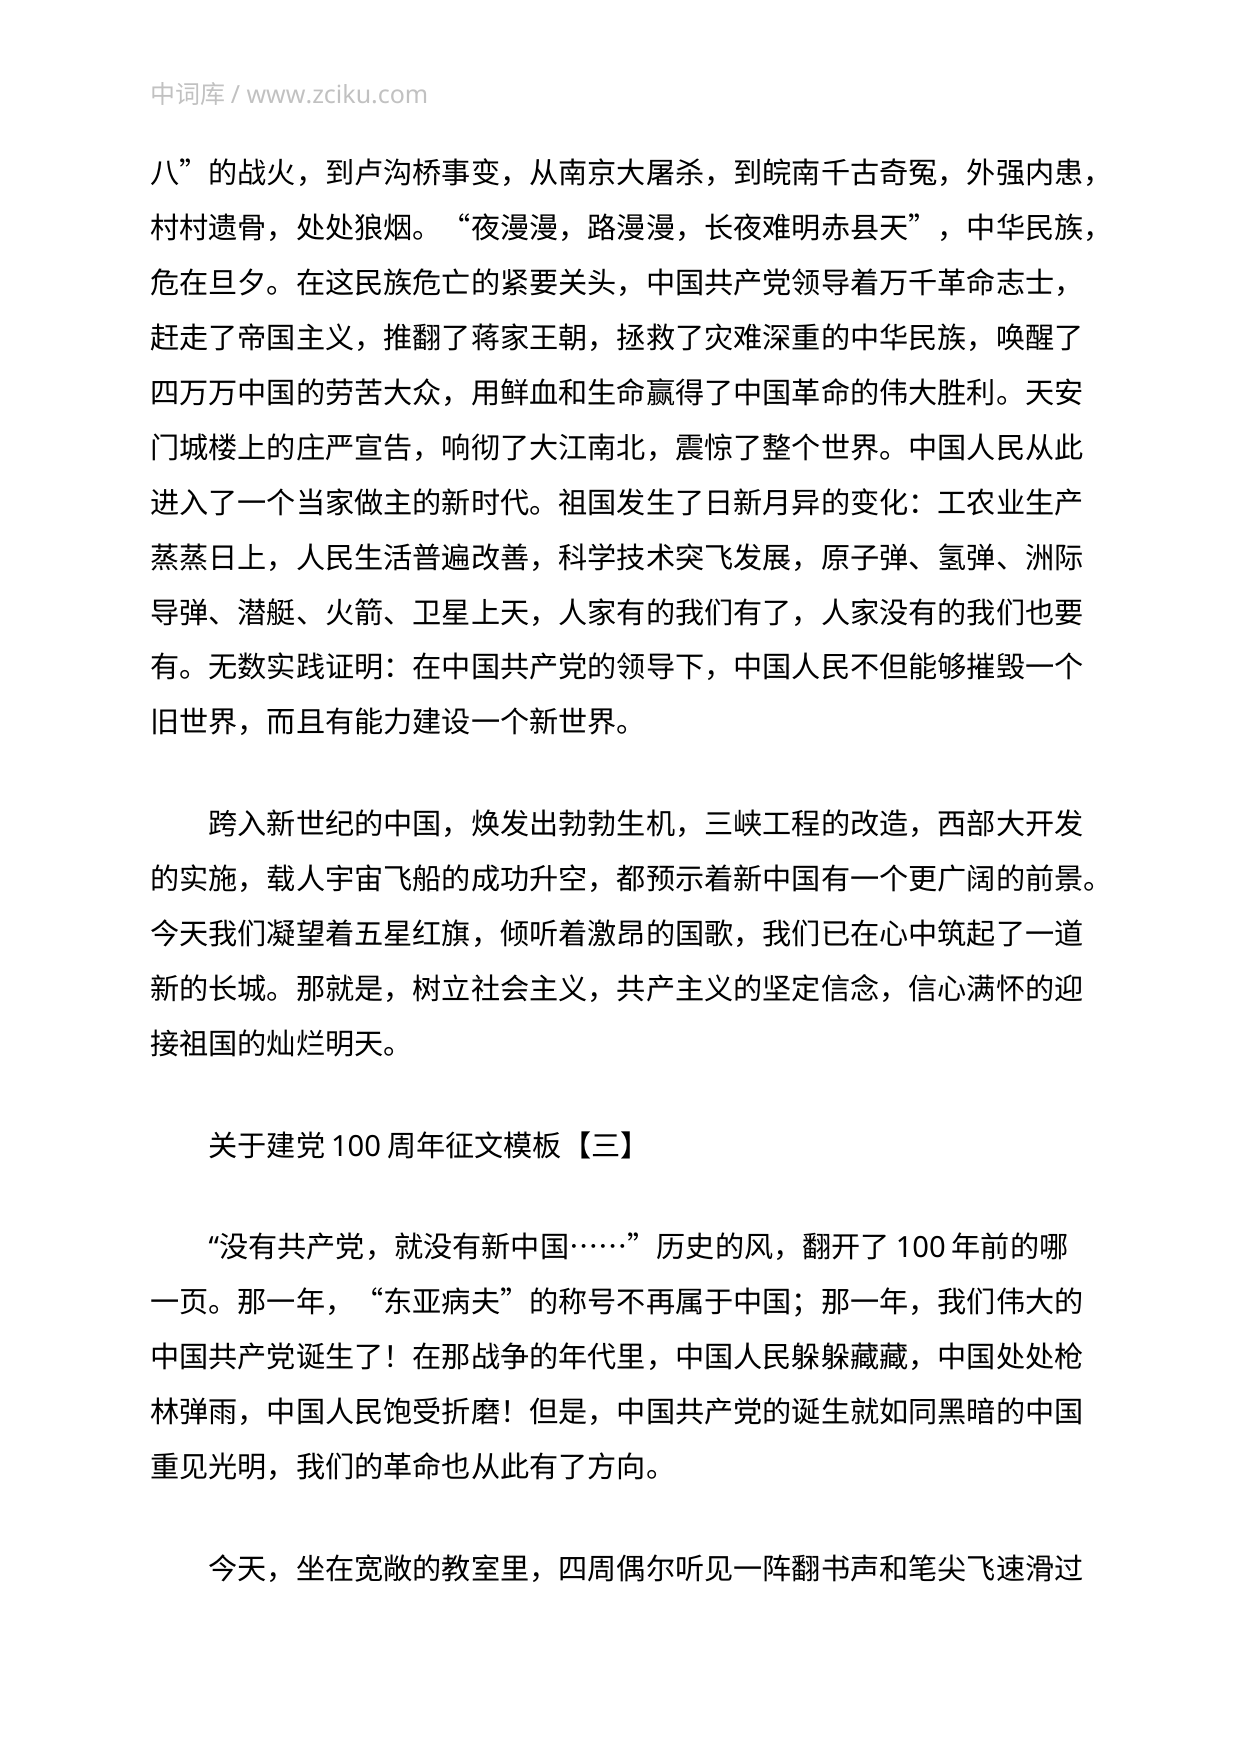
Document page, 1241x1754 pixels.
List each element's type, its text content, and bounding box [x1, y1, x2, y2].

text 跨入新世纪的中国，焕发出勃勃生机，三峡工程的改造，西部大开发的实施，载人宇宙飞船的成功升空，都预示着新中国有一个更广阔的前景。今天我们凝望着五星红旗，倾听着激昂的国歌，我们已在心中筑起了一道新的长城。那就是，树立社会主义，共产主义的坚定信念，信心满怀的迎接祖国的灿烂明天。 [150, 801, 1090, 1063]
text 关于建党100周年征文模板【三】 [150, 1122, 1090, 1164]
text “没有共产党，就没有新中国……”历史的风，翻开了100年前的哪一页。那一年，“东亚病夫”的称号不再属于中国；那一年，我们伟大的中国共产党诞生了！在那战争的年代里，中国人民躲躲藏藏，中国处处枪林弹雨，中国人民饱受折磨！但是，中国共产党的诞生就如同黑暗的中国重见光明，我们的革命也从此有了方向。 [150, 1224, 1090, 1486]
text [150, 150, 1090, 741]
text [150, 1546, 1090, 1588]
